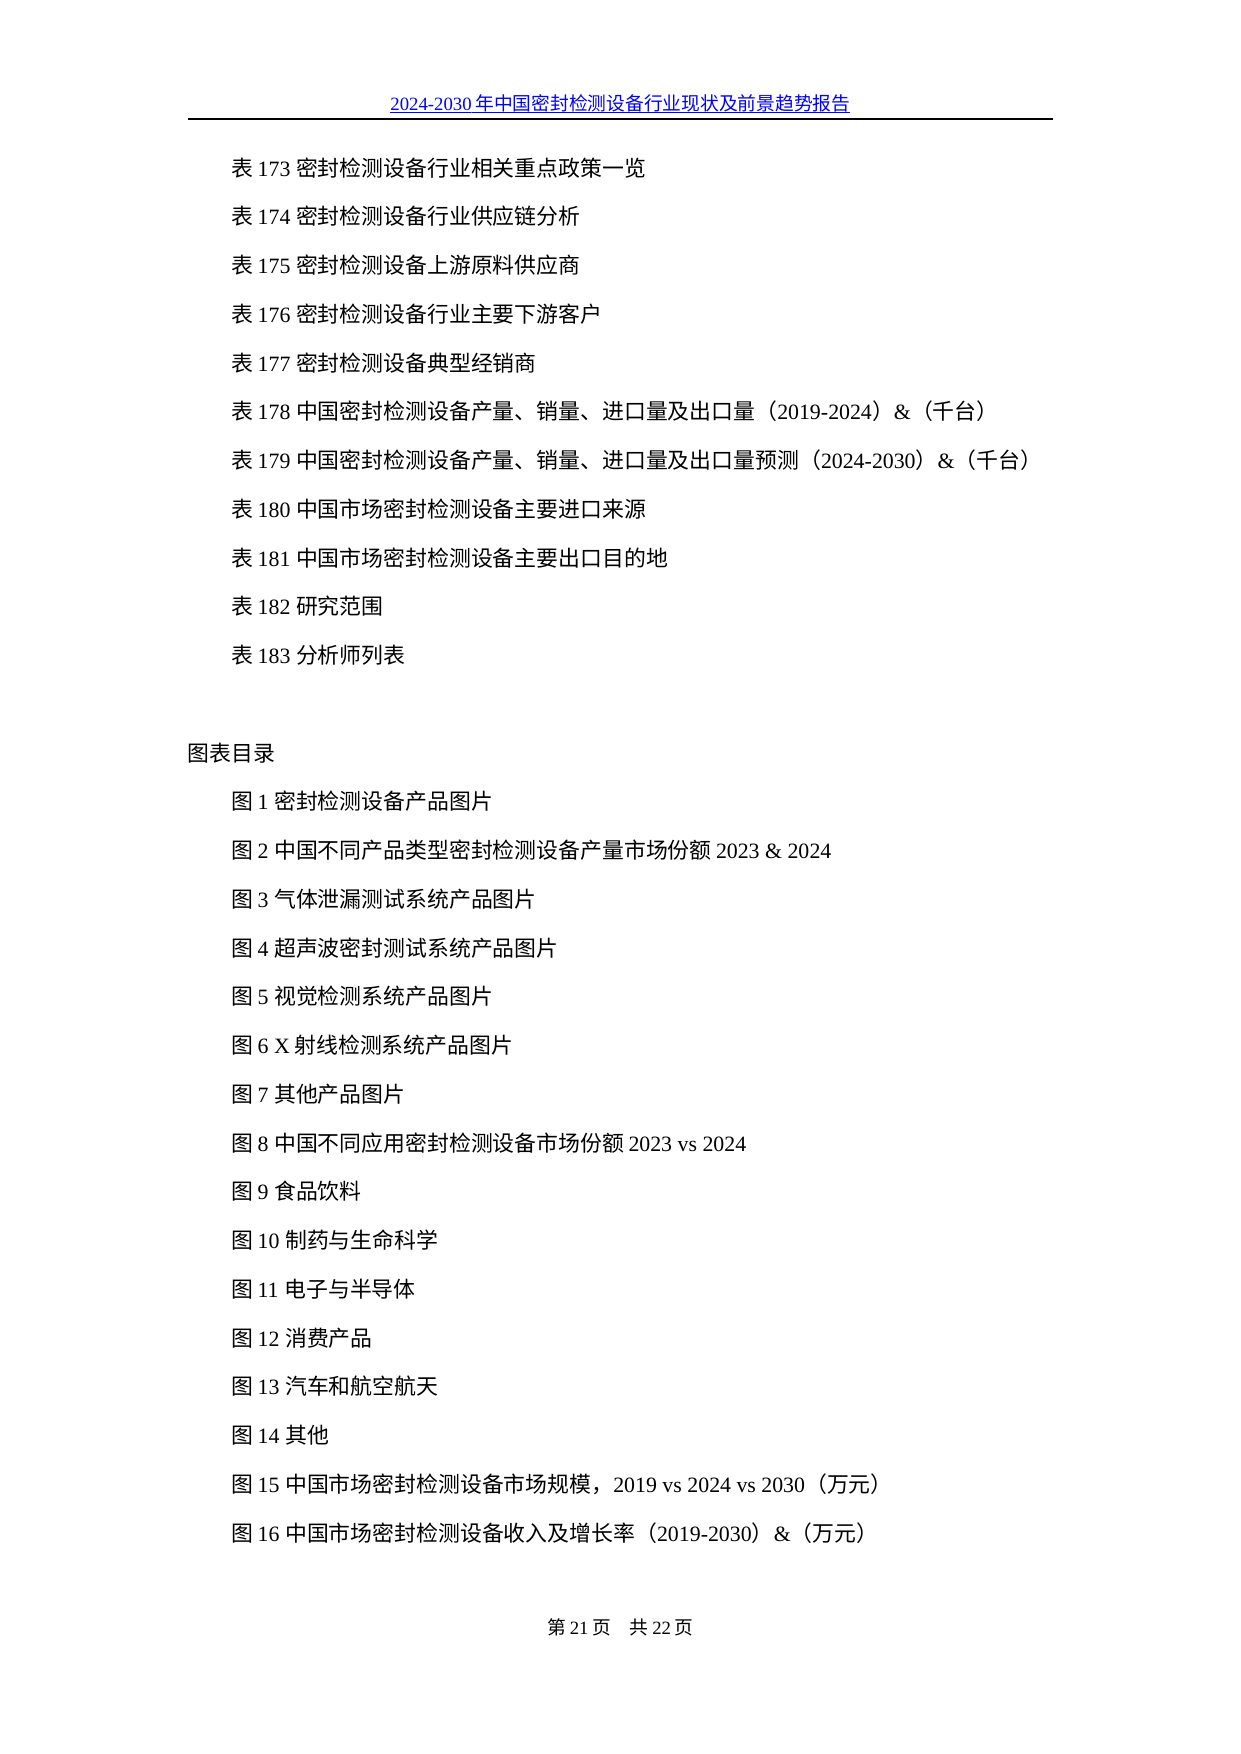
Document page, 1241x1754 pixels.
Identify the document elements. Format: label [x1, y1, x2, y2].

text [187, 150, 1053, 1548]
